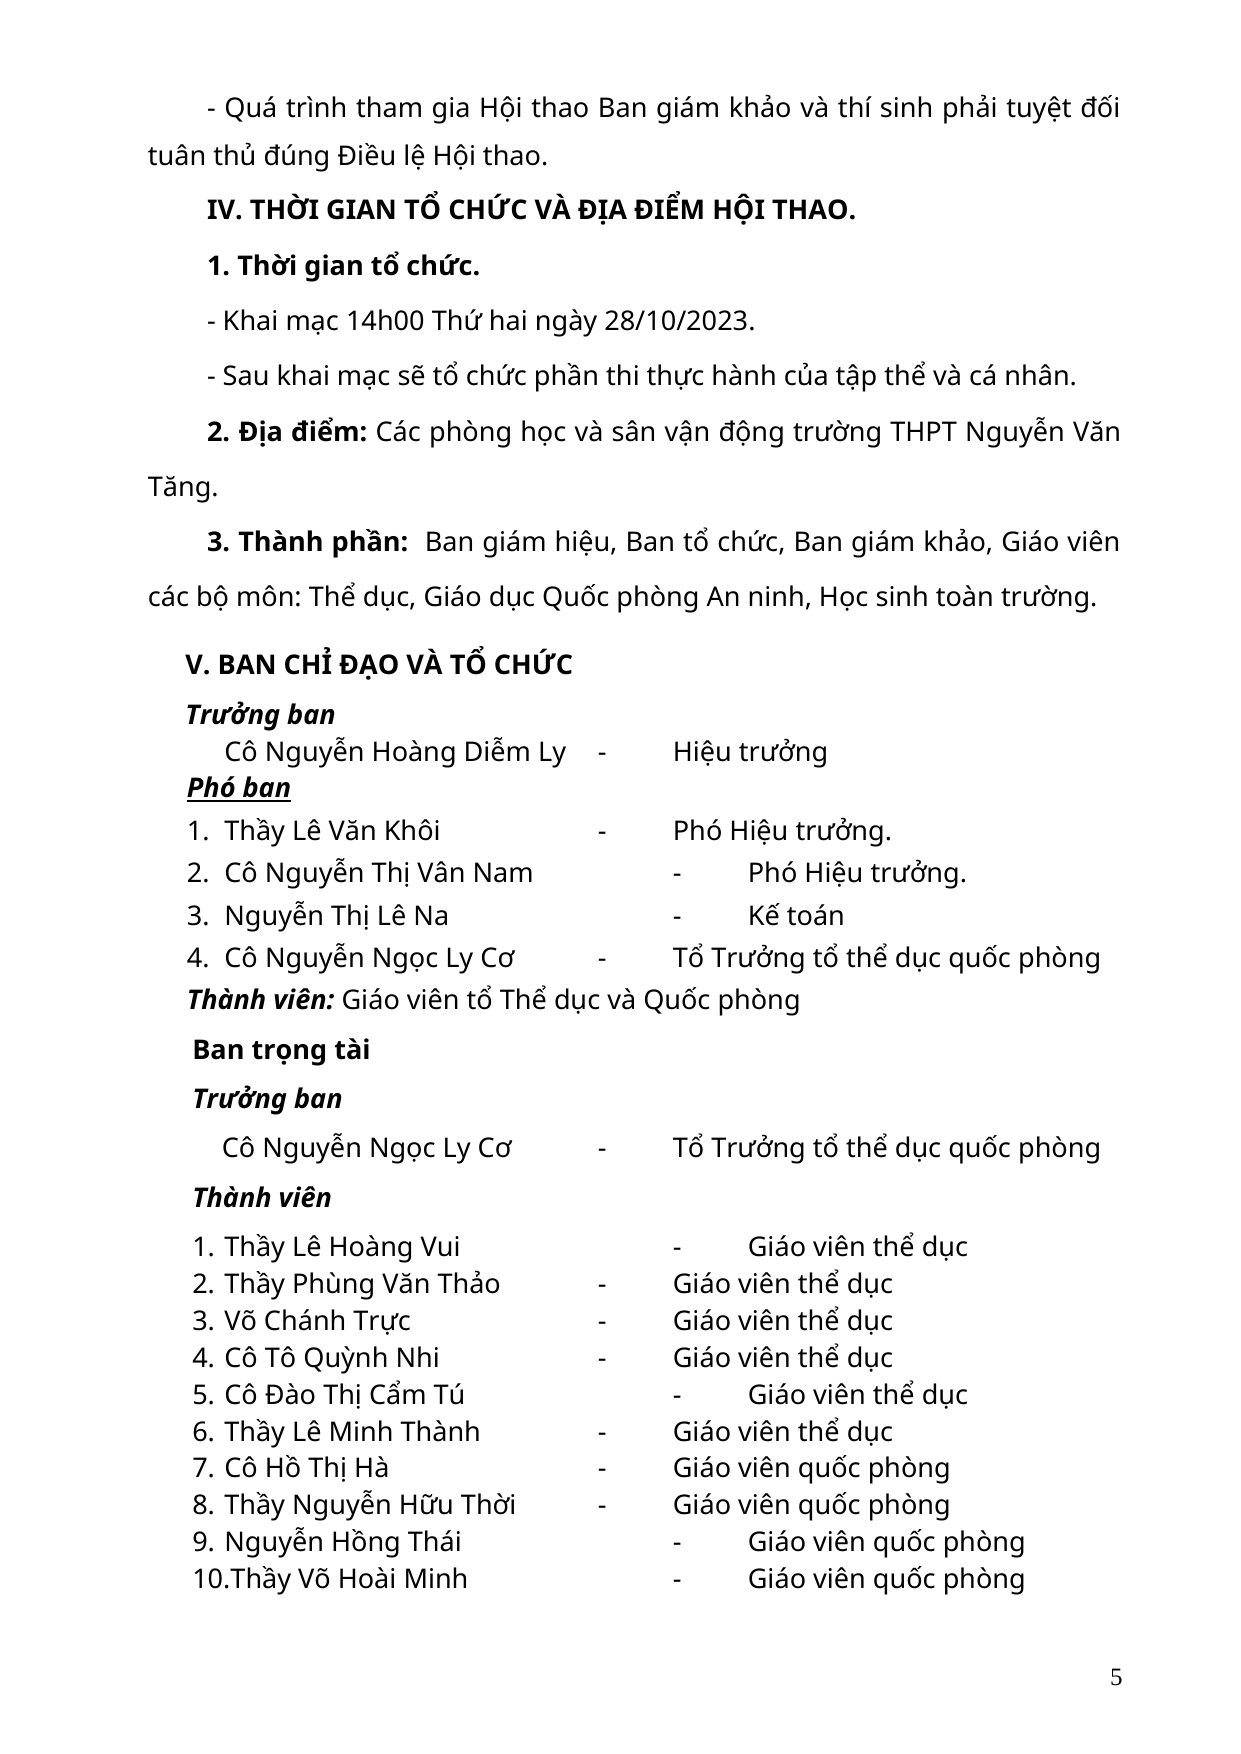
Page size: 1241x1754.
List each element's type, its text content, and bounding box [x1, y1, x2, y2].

text 1. Thời gian tổ chức. [148, 246, 1122, 283]
list Thầy Lê Minh Thành - Giáo viên thể dục [192, 1412, 1122, 1449]
text Cô Nguyễn Hoàng Diễm Ly - Hiệu trưởng [224, 732, 1122, 769]
text Phó ban [187, 769, 1122, 806]
text - Quá trình tham gia Hội thao Ban giám khảo và thí sinh phải tuyệt đối tuân thủ đúng Điều lệ Hội thao. [148, 89, 1122, 173]
text V. BAN CHỈ ĐẠO VÀ TỔ CHỨC [148, 646, 1122, 683]
text Trưởng ban [148, 1079, 1122, 1116]
text Cô Nguyễn Ngọc Ly Cơ - Tổ Trưởng tổ thể dục quốc phòng [222, 1129, 1122, 1166]
list Cô Tô Quỳnh Nhi - Giáo viên thể dục [192, 1338, 1122, 1375]
list Cô Nguyễn Thị Vân Nam - Phó Hiệu trưởng. [187, 854, 1122, 891]
text - Sau khai mạc sẽ tổ chức phần thi thực hành của tập thể và cá nhân. [148, 357, 1122, 393]
text 10.Thầy Võ Hoài Minh - Giáo viên quốc phòng [192, 1559, 1122, 1596]
list Cô Nguyễn Ngọc Ly Cơ - Tổ Trưởng tổ thể dục quốc phòng [187, 938, 1122, 975]
list Cô Hồ Thị Hà - Giáo viên quốc phòng [192, 1449, 1122, 1486]
text Thành viên [192, 1178, 1122, 1215]
text - Khai mạc 14h00 Thứ hai ngày 28/10/2023. [148, 301, 1122, 338]
text Thành viên: Giáo viên tổ Thể dục và Quốc phòng [148, 981, 1122, 1018]
list Nguyễn Thị Lê Na - Kế toán [187, 896, 1122, 933]
text Trưởng ban [148, 695, 1122, 732]
list Cô Đào Thị Cẩm Tú - Giáo viên thể dục [192, 1375, 1122, 1412]
text Ban trọng tài [148, 1030, 1122, 1067]
list Thầy Nguyễn Hữu Thời - Giáo viên quốc phòng [192, 1486, 1122, 1523]
list Thầy Phùng Văn Thảo - Giáo viên thể dục [192, 1264, 1122, 1301]
list Nguyễn Hồng Thái - Giáo viên quốc phòng [192, 1523, 1122, 1559]
text IV. THỜI GIAN TỔ CHỨC VÀ ĐỊA ĐIỂM HỘI THAO. [148, 191, 1122, 228]
list Võ Chánh Trực - Giáo viên thể dục [192, 1301, 1122, 1338]
list Thầy Lê Hoàng Vui - Giáo viên thể dục [192, 1228, 1122, 1264]
list Thầy Lê Văn Khôi - Phó Hiệu trưởng. [187, 811, 1122, 848]
text 3. Thành phần: Ban giám hiệu, Ban tổ chức, Ban giám khảo, Giáo viên các bộ môn: Thể dục, Giáo dục Quốc phòng An ninh, Học sinh toàn trường. [148, 523, 1122, 615]
text 2. Địa điểm: Các phòng học và sân vận động trường THPT Nguyễn Văn Tăng. [148, 412, 1122, 504]
